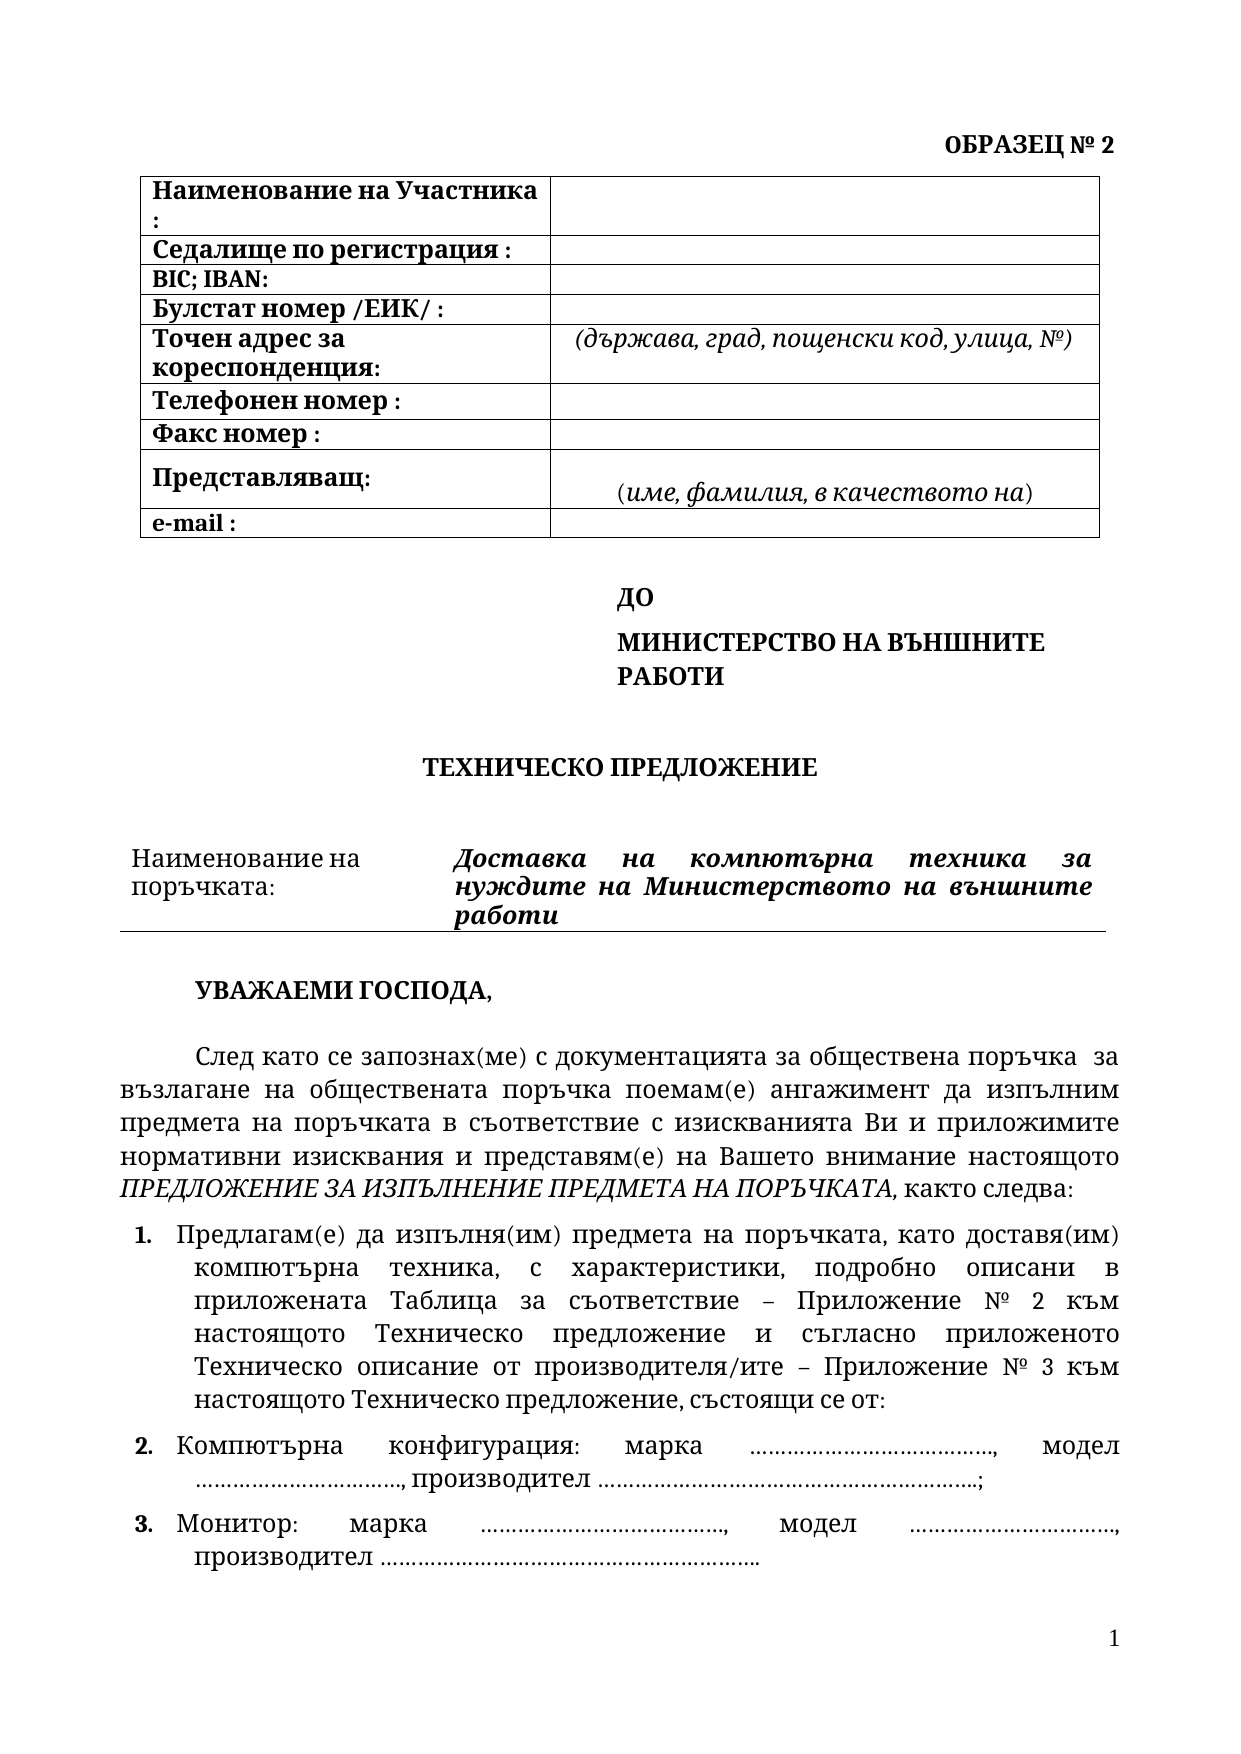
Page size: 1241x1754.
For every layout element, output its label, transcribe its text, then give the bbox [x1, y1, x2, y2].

table_cell [551, 295, 1099, 324]
table_cell (държава, град, пощенски код, улица, №) [551, 325, 1099, 382]
table_header Доставка на компютърна техника за нуждите на Министерството на външните работи [443, 845, 1106, 931]
list Предлагам(е) да изпълня(им) предмета на поръчката, като доставя(им) компютърна техника, с характеристики, подробно описани в приложената Таблица за съответствие – Приложение № 2 към настоящото Техническо предложение и съгласно приложеното Техническо описание от производителя/ите – Приложение № 3 към настоящото Техническо предложение, състоящи се от: [135, 1221, 1120, 1415]
table_header Наименование на Участника : [141, 177, 550, 234]
table_cell Булстат номер /ЕИК/ : [141, 295, 550, 324]
table_cell BIC; IBAN: [141, 265, 550, 294]
table_cell Факс номер : [141, 420, 550, 449]
list Монитор: марка …………………………………, модел ……………………………, производител ……………………………………………………. [135, 1510, 1120, 1572]
table_cell Представляващ: [141, 450, 550, 507]
table_header Наименование на поръчката: [120, 845, 443, 931]
table_cell [551, 236, 1099, 264]
text МИНИСТЕРСТВО НА ВЪНШНИТЕ РАБОТИ [617, 629, 1120, 691]
text ДО [617, 584, 1120, 613]
table_cell e-mail : [141, 509, 550, 537]
table_cell Седалище по регистрация : [141, 236, 550, 264]
text След като се запознах(ме) с документацията за обществена поръчка за възлагане на обществената поръчка поемам(е) ангажимент да изпълним предмета на поръчката в съответствие с изискванията Ви и приложимите нормативни изисквания и представям(е) на Вашето внимание настоящото ПРЕДЛОЖЕНИЕ ЗА ИЗПЪЛНЕНИЕ ПРЕДМЕТА НА ПОРЪЧКАТА, както следва: [120, 1043, 1120, 1204]
text ТЕХНИЧЕСКО ПРЕДЛОЖЕНИЕ [120, 753, 1120, 782]
table_cell [551, 509, 1099, 537]
table_cell Точен адрес за кореспонденция: [141, 325, 550, 382]
table_cell (име, фамилия, в качеството на) [551, 450, 1099, 507]
text УВАЖАЕМИ ГОСПОДА, [120, 977, 1116, 1006]
table_cell [551, 265, 1099, 294]
table_cell Телефонен номер : [141, 384, 550, 419]
list Компютърна конфигурация: марка …………………………………, модел ……………………………, производител …………………………………………………….; [135, 1432, 1120, 1493]
text OБРАЗЕЦ № 2 [870, 131, 1120, 159]
table_cell [551, 384, 1099, 419]
table_header [551, 177, 1099, 234]
table_cell [551, 420, 1099, 449]
